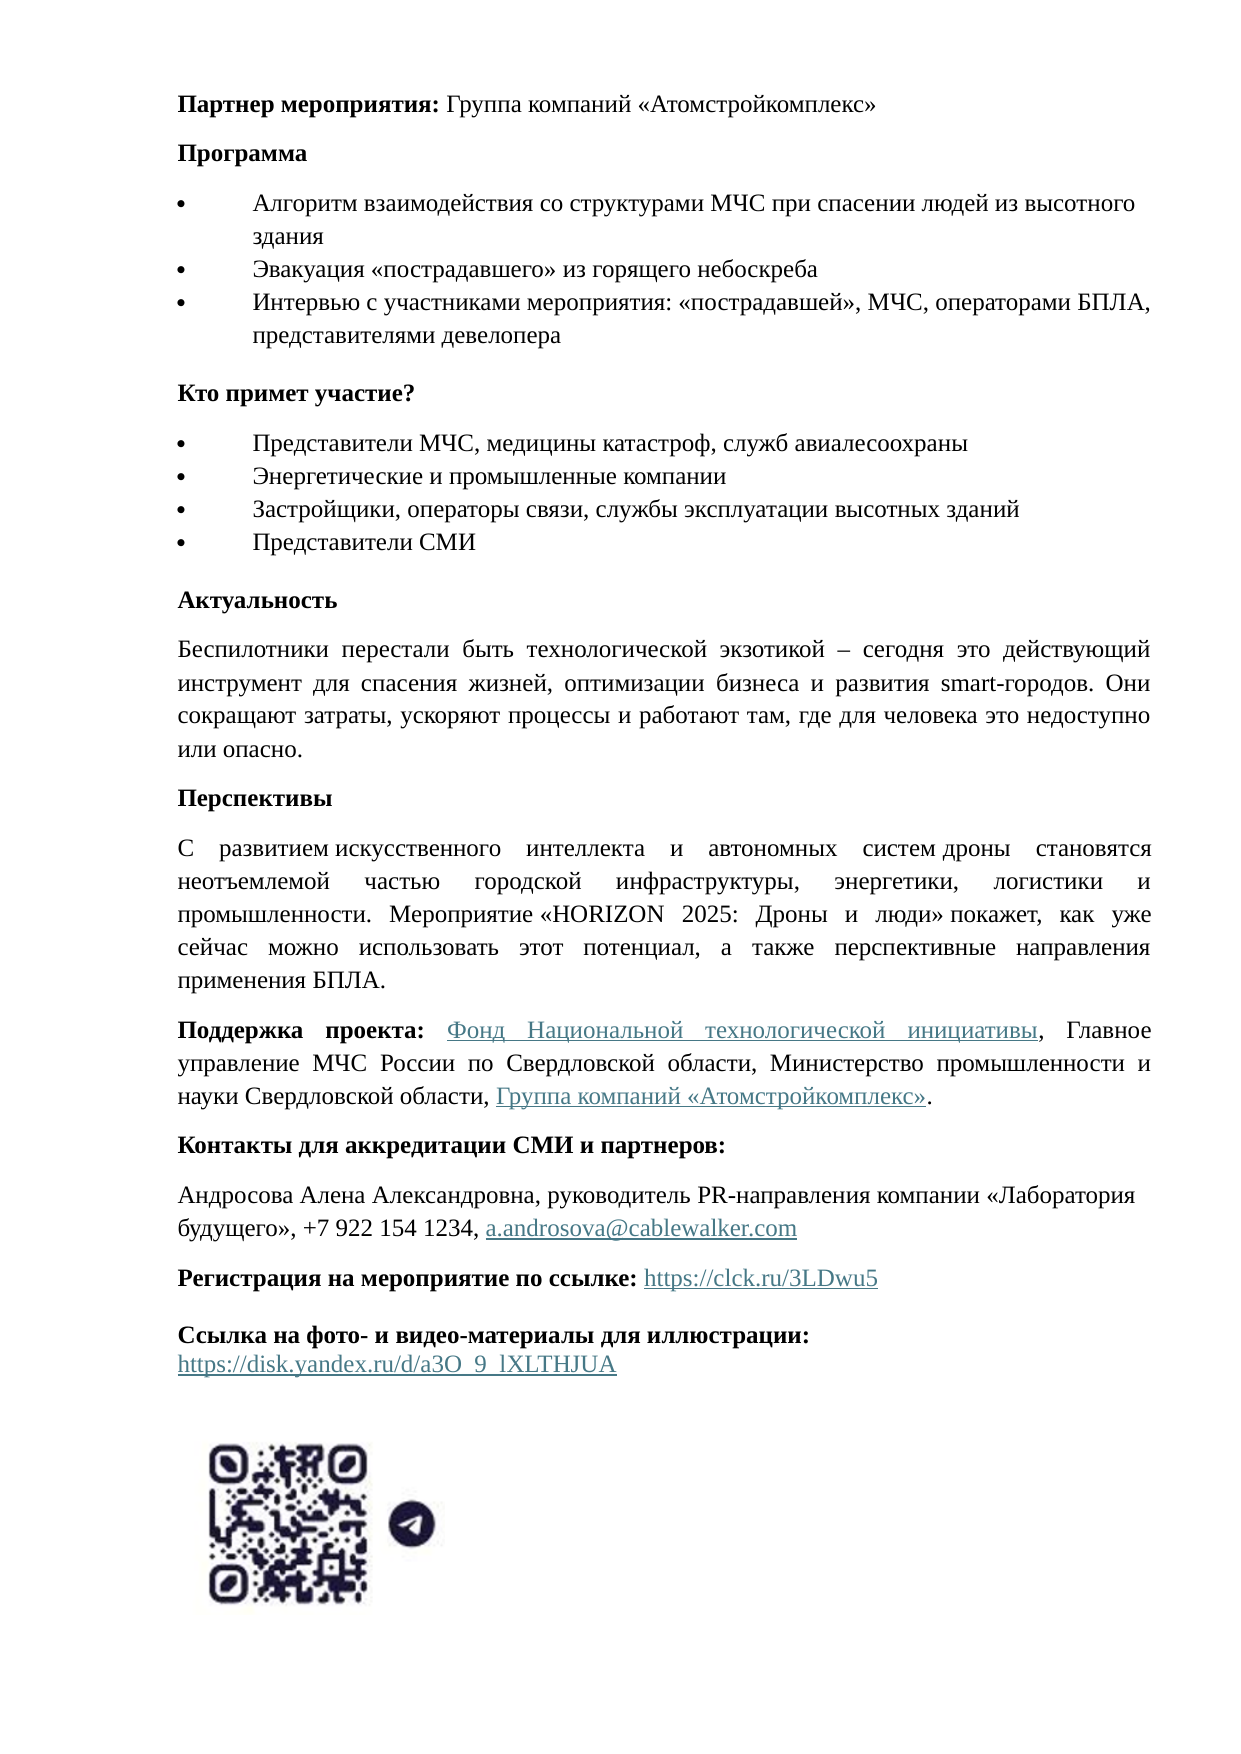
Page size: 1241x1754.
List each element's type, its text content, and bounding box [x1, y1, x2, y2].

list Энергетические и промышленные компании [177, 461, 1152, 489]
list Эвакуация «пострадавшего» из горящего небоскреба [177, 254, 1152, 283]
list Застройщики, операторы связи, службы эксплуатации высотных зданий [177, 494, 1152, 523]
list Представители МЧС, медицины катастроф, служб авиалесоохраны [177, 428, 1152, 457]
list Алгоритм взаимодействия со структурами МЧС при спасении людей из высотного здания [177, 188, 1152, 250]
list Представители СМИ [177, 527, 1152, 556]
text Андросова Алена Александровна, руководитель PR-направления компании «Лаборатория будущего», +7 922 154 1234, a.androsova@cablewalker.com [177, 1180, 1152, 1242]
list Интервью с участниками мероприятия: «пострадавшей», МЧС, операторами БПЛА, представителями девелопера [177, 287, 1152, 349]
text Контакты для аккредитации СМИ и партнеров: [177, 1131, 1152, 1159]
text Поддержка проекта: Фонд Национальной технологической инициативы, Главное управление МЧС России по Свердловской области, Министерство промышленности и науки Свердловской области, Группа компаний «Атомстройкомплекс». [177, 1015, 1152, 1109]
list Ссылка на фото- и видео-материалы для иллюстрации: https://disk.yandex.ru/d/a3O_9_lXLTHJUA [177, 1320, 1152, 1378]
text Перспективы [177, 783, 1152, 812]
text Актуальность [177, 585, 1152, 614]
text Кто примет участие? [177, 378, 1152, 407]
list Регистрация на мероприятие по ссылке: https://clck.ru/3LDwu5 [177, 1263, 1152, 1292]
picture [185, 1418, 445, 1615]
text Беспилотники перестали быть технологической экзотикой – сегодня это действующий инструмент для спасения жизней, оптимизации бизнеса и развития smart-городов. Они сокращают затраты, ускоряют процессы и работают там, где для человека это недоступно или опасно. [177, 634, 1152, 762]
text С развитием искусственного интеллекта и автономных систем дроны становятся неотъемлемой частью городской инфраструктуры, энергетики, логистики и промышленности. Мероприятие «HORIZON 2025: Дроны и люди» покажет, как уже сейчас можно использовать этот потенциал, а также перспективные направления применения БПЛА. [177, 833, 1152, 994]
text Партнер мероприятия: Группа компаний «Атомстройкомплекс» [177, 89, 1152, 117]
text Программа [177, 138, 1152, 167]
